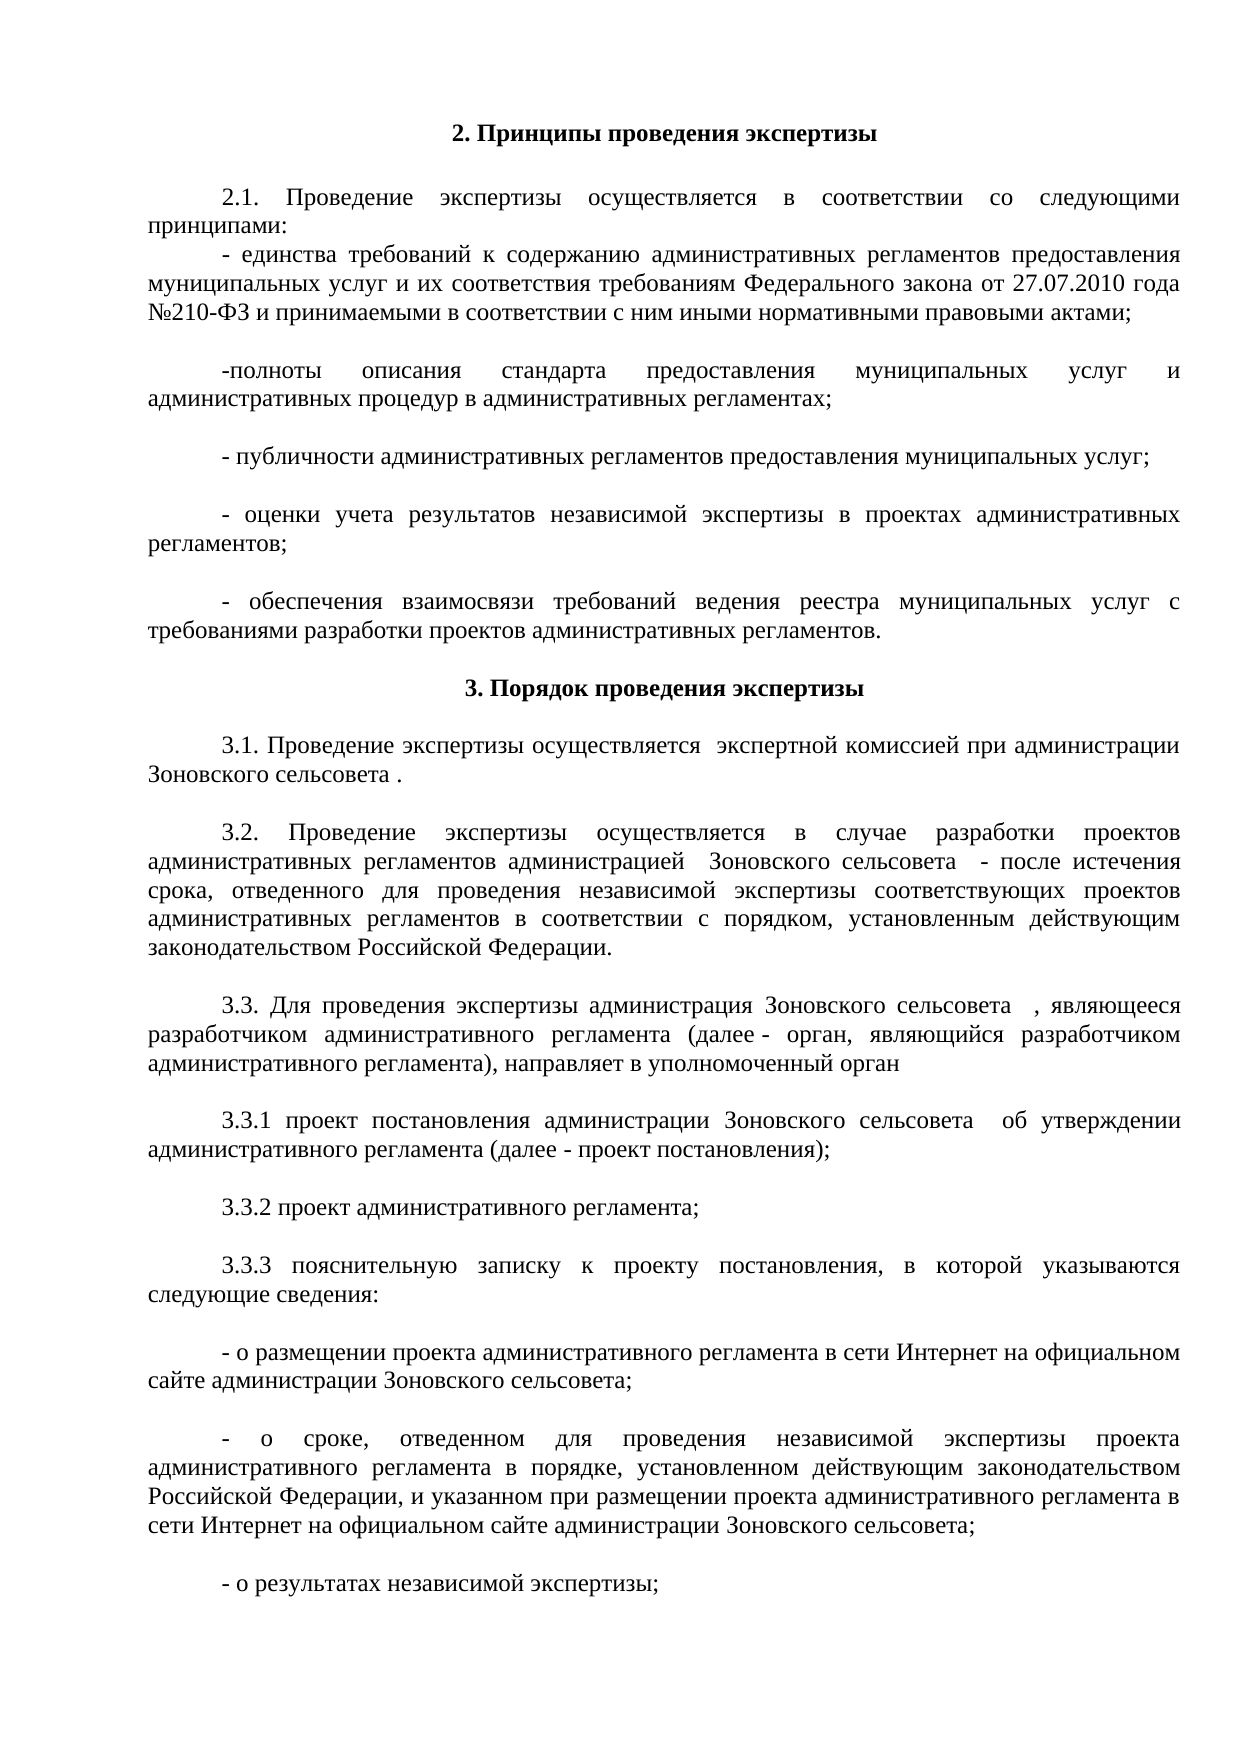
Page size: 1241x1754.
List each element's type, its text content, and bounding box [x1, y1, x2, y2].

text - публичности административных регламентов предоставления муниципальных услуг; [148, 441, 1181, 470]
text - единства требований к содержанию административных регламентов предоставления муниципальных услуг и их соответствия требованиям Федерального закона от 27.07.2010 года №210-ФЗ и принимаемыми в соответствии с ним иными нормативными правовыми актами; [148, 239, 1181, 326]
text - оценки учета результатов независимой экспертизы в проектах административных регламентов; [148, 499, 1181, 557]
text - о сроке, отведенном для проведения независимой экспертизы проекта административного регламента в порядке, установленном действующим законодательством Российской Федерации, и указанном при размещении проекта административного регламента в сети Интернет на официальном сайте администрации Зоновского сельсовета; [148, 1423, 1181, 1538]
subtitle 3. Порядок проведения экспертизы [148, 673, 1181, 701]
text 3.3. Для проведения экспертизы администрация Зоновского сельсовета , являющееся разработчиком административного регламента (далее - орган, являющийся разработчиком административного регламента), направляет в уполномоченный орган [148, 990, 1181, 1076]
subtitle 2. Принципы проведения экспертизы [148, 118, 1181, 147]
text 3.1. Проведение экспертизы осуществляется экспертной комиссией при администрации Зоновского сельсовета . [148, 731, 1181, 788]
text - о размещении проекта административного регламента в сети Интернет на официальном сайте администрации Зоновского сельсовета; [148, 1337, 1181, 1394]
text 3.3.3 пояснительную записку к проекту постановления, в которой указываются следующие сведения: [148, 1250, 1181, 1308]
text -полноты описания стандарта предоставления муниципальных услуг и административных процедур в административных регламентах; [148, 355, 1181, 412]
text 3.3.2 проект административного регламента; [148, 1192, 1181, 1221]
text 3.2. Проведение экспертизы осуществляется в случае разработки проектов административных регламентов администрацией Зоновского сельсовета - после истечения срока, отведенного для проведения независимой экспертизы соответствующих проектов административных регламентов в соответствии с порядком, установленным действующим законодательством Российской Федерации. [148, 817, 1181, 961]
text 3.3.1 проект постановления администрации Зоновского сельсовета об утверждении административного регламента (далее - проект постановления); [148, 1106, 1181, 1163]
text - о результатах независимой экспертизы; [148, 1568, 1181, 1596]
text 2.1. Проведение экспертизы осуществляется в соответствии со следующими принципами: [148, 182, 1181, 239]
text - обеспечения взаимосвязи требований ведения реестра муниципальных услуг с требованиями разработки проектов административных регламентов. [148, 586, 1181, 643]
